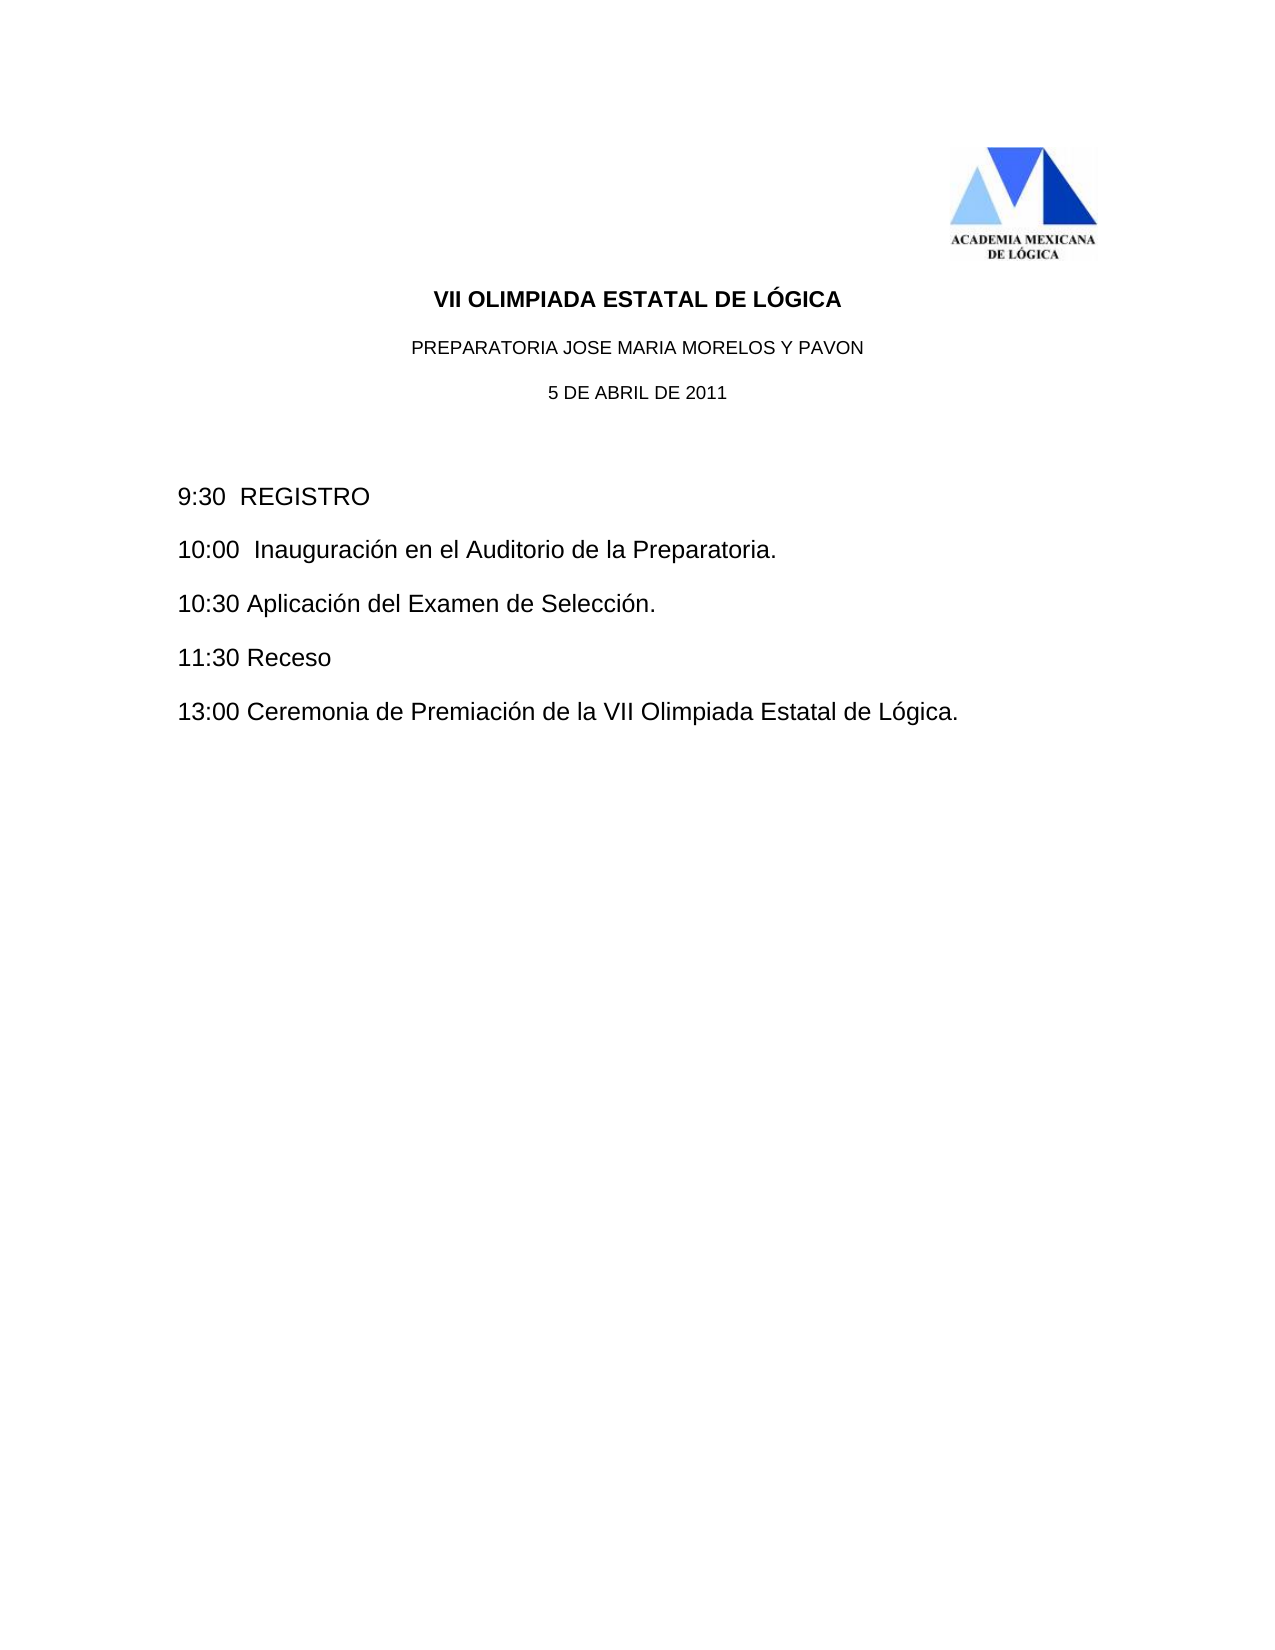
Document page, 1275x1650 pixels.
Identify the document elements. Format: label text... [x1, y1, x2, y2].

picture [949, 147, 1098, 261]
text 11:30 Receso [177, 643, 1098, 672]
text PREPARATORIA JOSE MARIA MORELOS Y PAVON [177, 337, 1098, 358]
text 10:00 Inauguración en el Auditorio de la Preparatoria. [177, 536, 1098, 564]
text 5 DE ABRIL DE 2011 [177, 382, 1098, 404]
text 9:30 REGISTRO [177, 482, 1098, 510]
text VII OLIMPIADA ESTATAL DE LÓGICA [177, 286, 1098, 312]
text 10:30 Aplicación del Examen de Selección. [177, 589, 1098, 618]
text 13:00 Ceremonia de Premiación de la VII Olimpiada Estatal de Lógica. [177, 697, 1098, 726]
